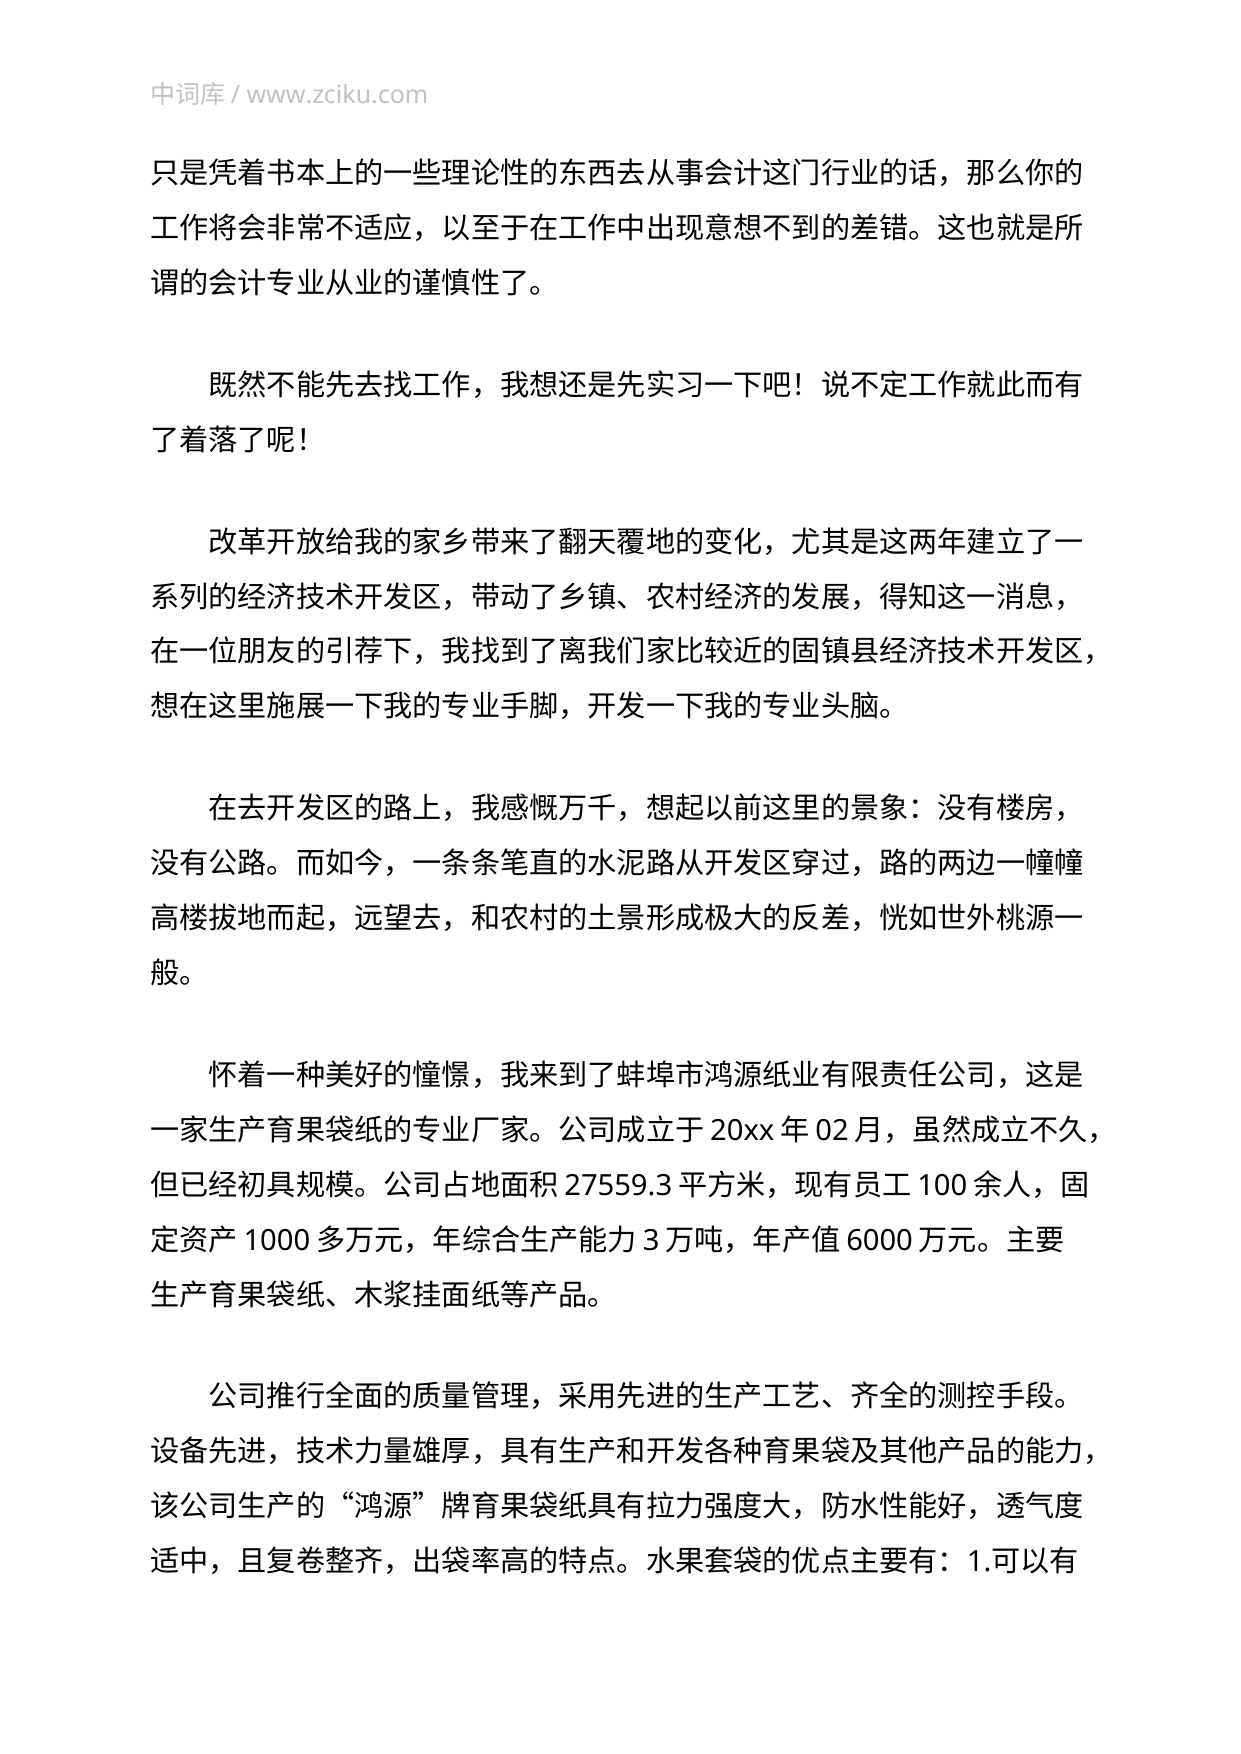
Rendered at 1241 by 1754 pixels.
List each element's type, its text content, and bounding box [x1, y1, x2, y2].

text 改革开放给我的家乡带来了翻天覆地的变化，尤其是这两年建立了一系列的经济技术开发区，带动了乡镇、农村经济的发展，得知这一消息，在一位朋友的引荐下，我找到了离我们家比较近的固镇县经济技术开发区，想在这里施展一下我的专业手脚，开发一下我的专业头脑。 [150, 518, 1090, 725]
text 既然不能先去找工作，我想还是先实习一下吧！说不定工作就此而有了着落了呢！ [150, 362, 1090, 459]
text 怀着一种美好的憧憬，我来到了蚌埠市鸿源纸业有限责任公司，这是一家生产育果袋纸的专业厂家。公司成立于20xx年02月，虽然成立不久，但已经初具规模。公司占地面积27559.3平方米，现有员工100余人，固定资产1000多万元，年综合生产能力3万吨，年产值6000万元。主要生产育果袋纸、木浆挂面纸等产品。 [150, 1051, 1090, 1313]
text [150, 1373, 1090, 1580]
text 在去开发区的路上，我感慨万千，想起以前这里的景象：没有楼房，没有公路。而如今，一条条笔直的水泥路从开发区穿过，路的两边一幢幢高楼拔地而起，远望去，和农村的土景形成极大的反差，恍如世外桃源一般。 [150, 785, 1090, 992]
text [150, 150, 1090, 302]
